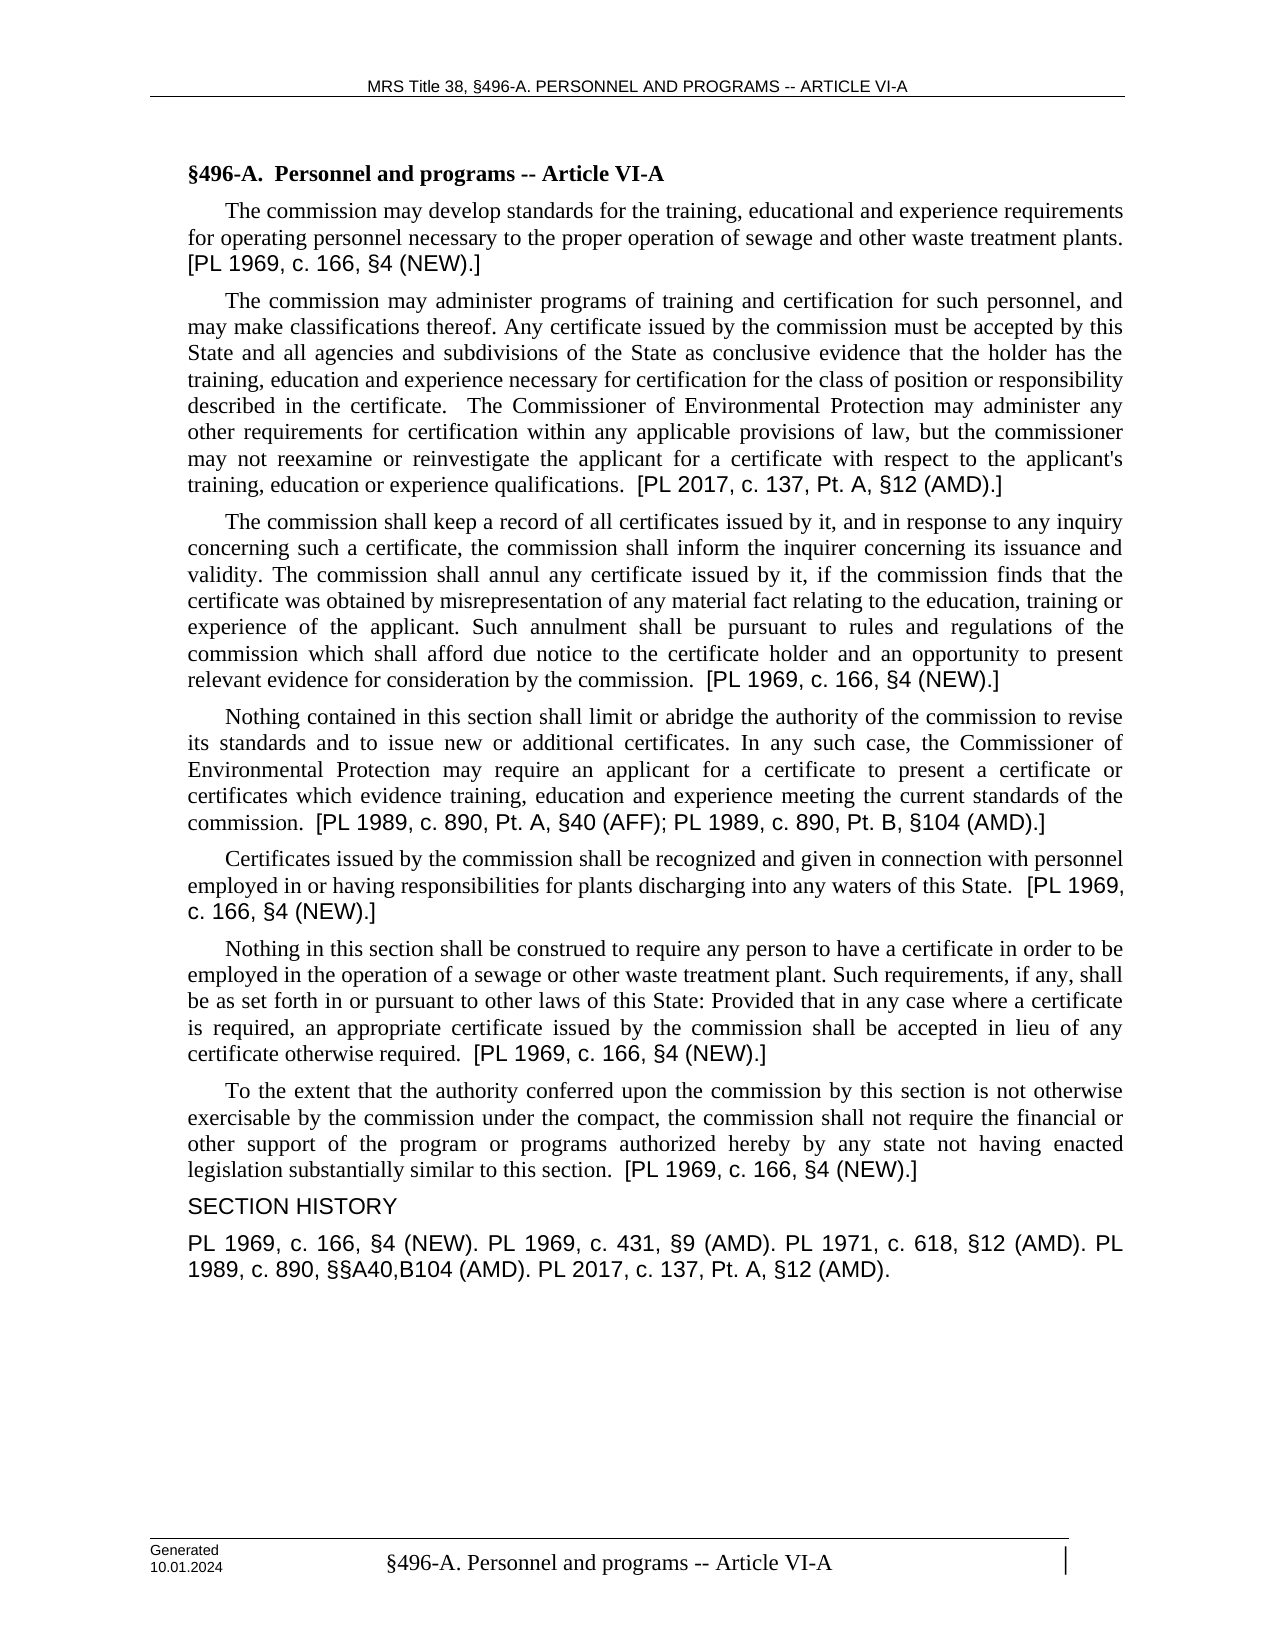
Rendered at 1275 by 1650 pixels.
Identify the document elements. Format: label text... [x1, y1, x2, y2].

text The commission may administer programs of training and certification for such personnel, and may make classifications thereof. Any certificate issued by the commission must be accepted by this State and all agencies and subdivisions of the State as conclusive evidence that the holder has the training, education and experience necessary for certification for the class of position or responsibility described in the certificate. The Commissioner of Environmental Protection may administer any other requirements for certification within any applicable provisions of law, but the commissioner may not reexamine or reinvestigate the applicant for a certificate with respect to the applicant's training, education or experience qualifications. [PL 2017, c. 137, Pt. A, §12 (AMD).] [187, 287, 1125, 498]
text SECTION HISTORY [187, 1193, 1125, 1219]
text PL 1969, c. 166, §4 (NEW). PL 1969, c. 431, §9 (AMD). PL 1971, c. 618, §12 (AMD). PL 1989, c. 890, §§A40,B104 (AMD). PL 2017, c. 137, Pt. A, §12 (AMD). [187, 1230, 1125, 1283]
text Nothing contained in this section shall limit or abridge the authority of the commission to revise its standards and to issue new or additional certificates. In any such case, the Commissioner of Environmental Protection may require an applicant for a certificate to present a certificate or certificates which evidence training, education and experience meeting the current standards of the commission. [PL 1989, c. 890, Pt. A, §40 (AFF); PL 1989, c. 890, Pt. B, §104 (AMD).] [187, 703, 1125, 835]
text Nothing in this section shall be construed to require any person to have a certificate in order to be employed in the operation of a sewage or other waste treatment plant. Such requirements, if any, shall be as set forth in or pursuant to other laws of this State: Provided that in any case where a certificate is required, an appropriate certificate issued by the commission shall be accepted in lieu of any certificate otherwise required. [PL 1969, c. 166, §4 (NEW).] [187, 935, 1125, 1067]
text The commission shall keep a record of all certificates issued by it, and in response to any inquiry concerning such a certificate, the commission shall inform the inquirer concerning its issuance and validity. The commission shall annul any certificate issued by it, if the commission finds that the certificate was obtained by misrepresentation of any material fact relating to the education, training or experience of the applicant. Such annulment shall be pursuant to rules and regulations of the commission which shall afford due notice to the certificate holder and an opportunity to present relevant evidence for consideration by the commission. [PL 1969, c. 166, §4 (NEW).] [187, 508, 1125, 693]
text Certificates issued by the commission shall be recognized and given in connection with personnel employed in or having responsibilities for plants discharging into any waters of this State. [PL 1969, c. 166, §4 (NEW).] [187, 845, 1125, 924]
text The commission may develop standards for the training, educational and experience requirements for operating personnel necessary to the proper operation of sewage and other waste treatment plants. [PL 1969, c. 166, §4 (NEW).] [187, 197, 1125, 276]
text §496-A. Personnel and programs -- Article VI-A [187, 160, 1125, 187]
text To the extent that the authority conferred upon the commission by this section is not otherwise exercisable by the commission under the compact, the commission shall not require the financial or other support of the program or programs authorized hereby by any state not having enacted legislation substantially similar to this section. [PL 1969, c. 166, §4 (NEW).] [187, 1077, 1125, 1183]
